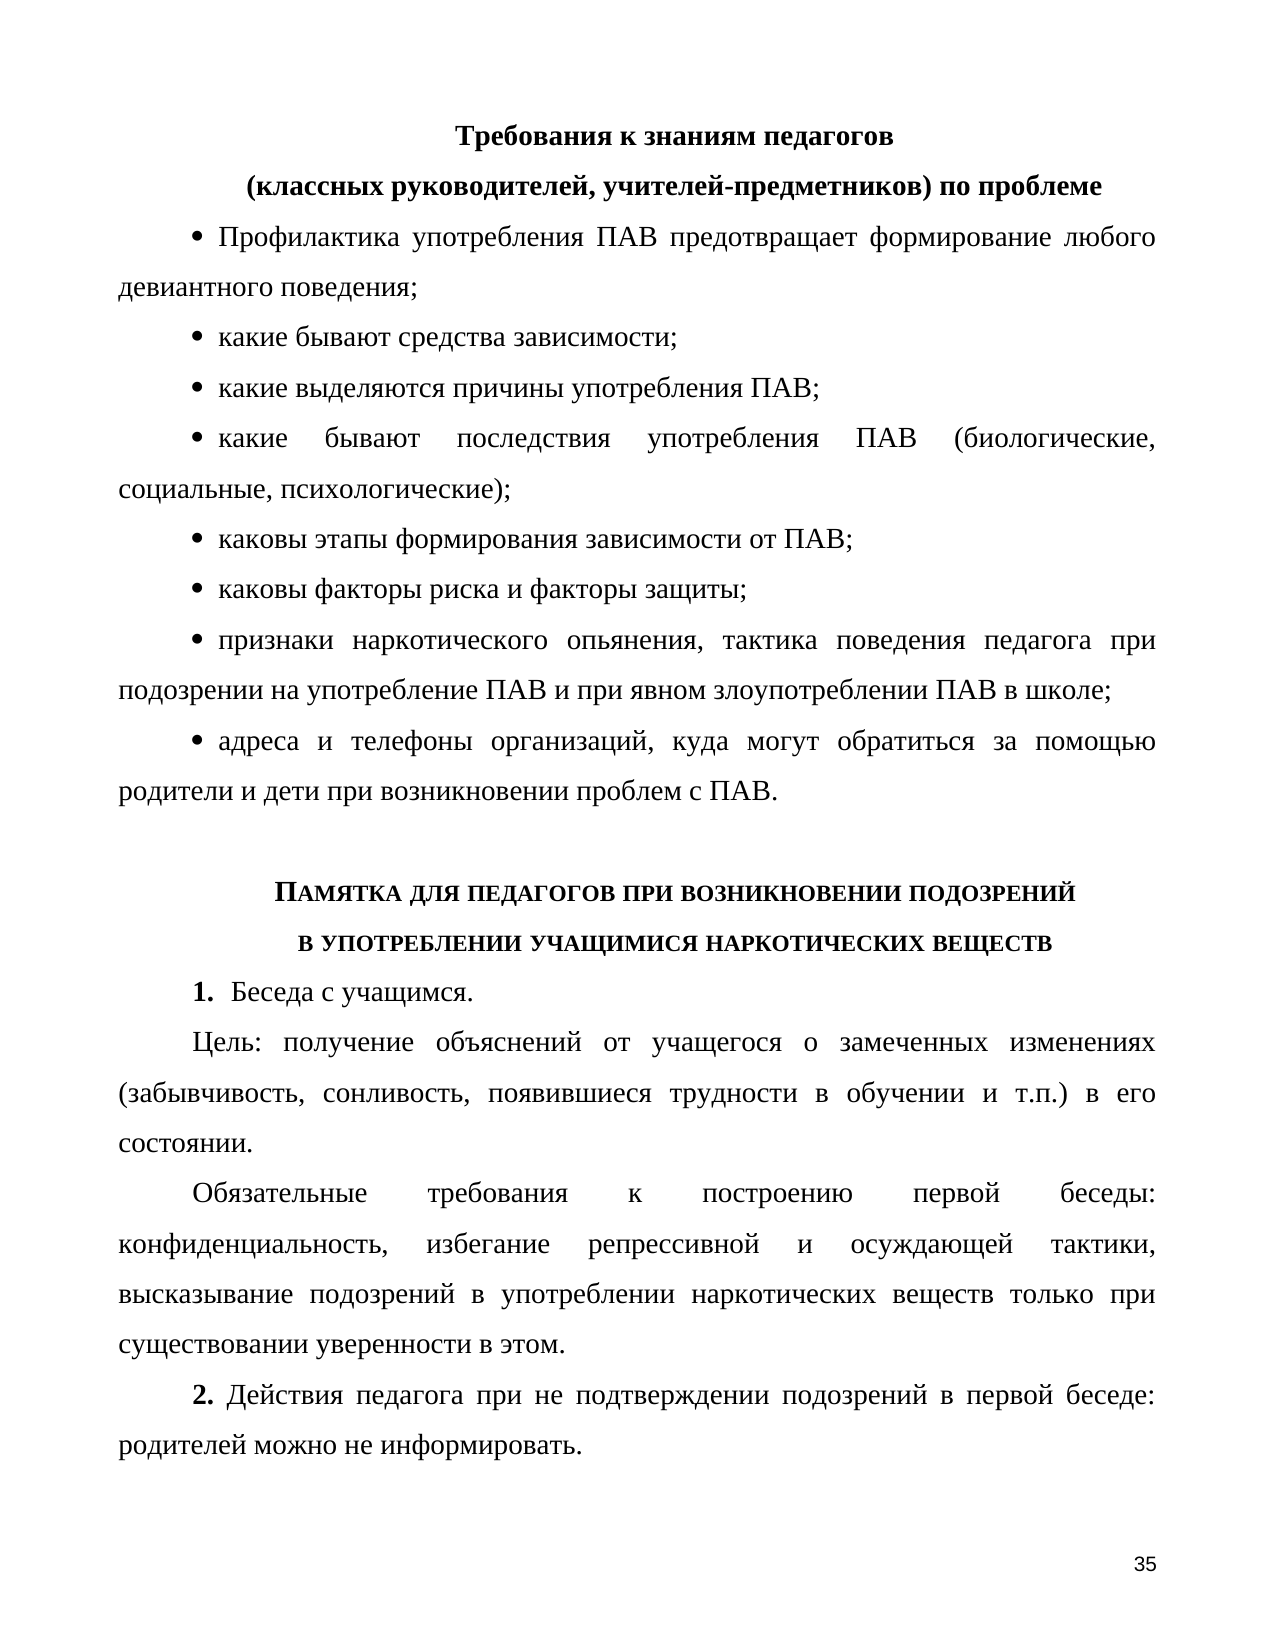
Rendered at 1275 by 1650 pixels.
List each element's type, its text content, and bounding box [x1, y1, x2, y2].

list адреса и телефоны организаций, куда могут обратиться за помощью родители и дети при возникновении проблем с ПАВ. [118, 723, 1157, 807]
list каковы этапы формирования зависимости от ПАВ; [118, 521, 1157, 555]
text Цель: получение объяснений от учащегося о замеченных изменениях (забывчивость, сонливость, появившиеся трудности в обучении и т.п.) в его состоянии. [118, 1024, 1157, 1159]
text Требования к знаниям педагогов [118, 118, 1157, 152]
list Беседа с учащимся. [118, 974, 1157, 1008]
list Профилактика употребления ПАВ предотвращает формирование любого девиантного поведения; [118, 219, 1157, 303]
list какие бывают средства зависимости; [118, 319, 1157, 353]
list какие выделяются причины употребления ПАВ; [118, 370, 1157, 403]
list признаки наркотического опьянения, тактика поведения педагога при подозрении на употребление ПАВ и при явном злоупотреблении ПАВ в школе; [118, 622, 1157, 706]
list каковы факторы риска и факторы защиты; [118, 571, 1157, 605]
text Памятка для педагогов при возникновении подозрений [118, 874, 1157, 907]
text 2. Действия педагога при не подтверждении подозрений в первой беседе: родителей можно не информировать. [118, 1377, 1157, 1461]
list какие бывают последствия употребления ПАВ (биологические, социальные, психологические); [118, 420, 1157, 504]
text в употреблении учащимися наркотических веществ [118, 924, 1157, 957]
text Обязательные требования к построению первой беседы: конфиденциальность, избегание репрессивной и осуждающей тактики, высказывание подозрений в употреблении наркотических веществ только при существовании уверенности в этом. [118, 1176, 1157, 1360]
text (классных руководителей, учителей-предметников) по проблеме [118, 168, 1157, 202]
